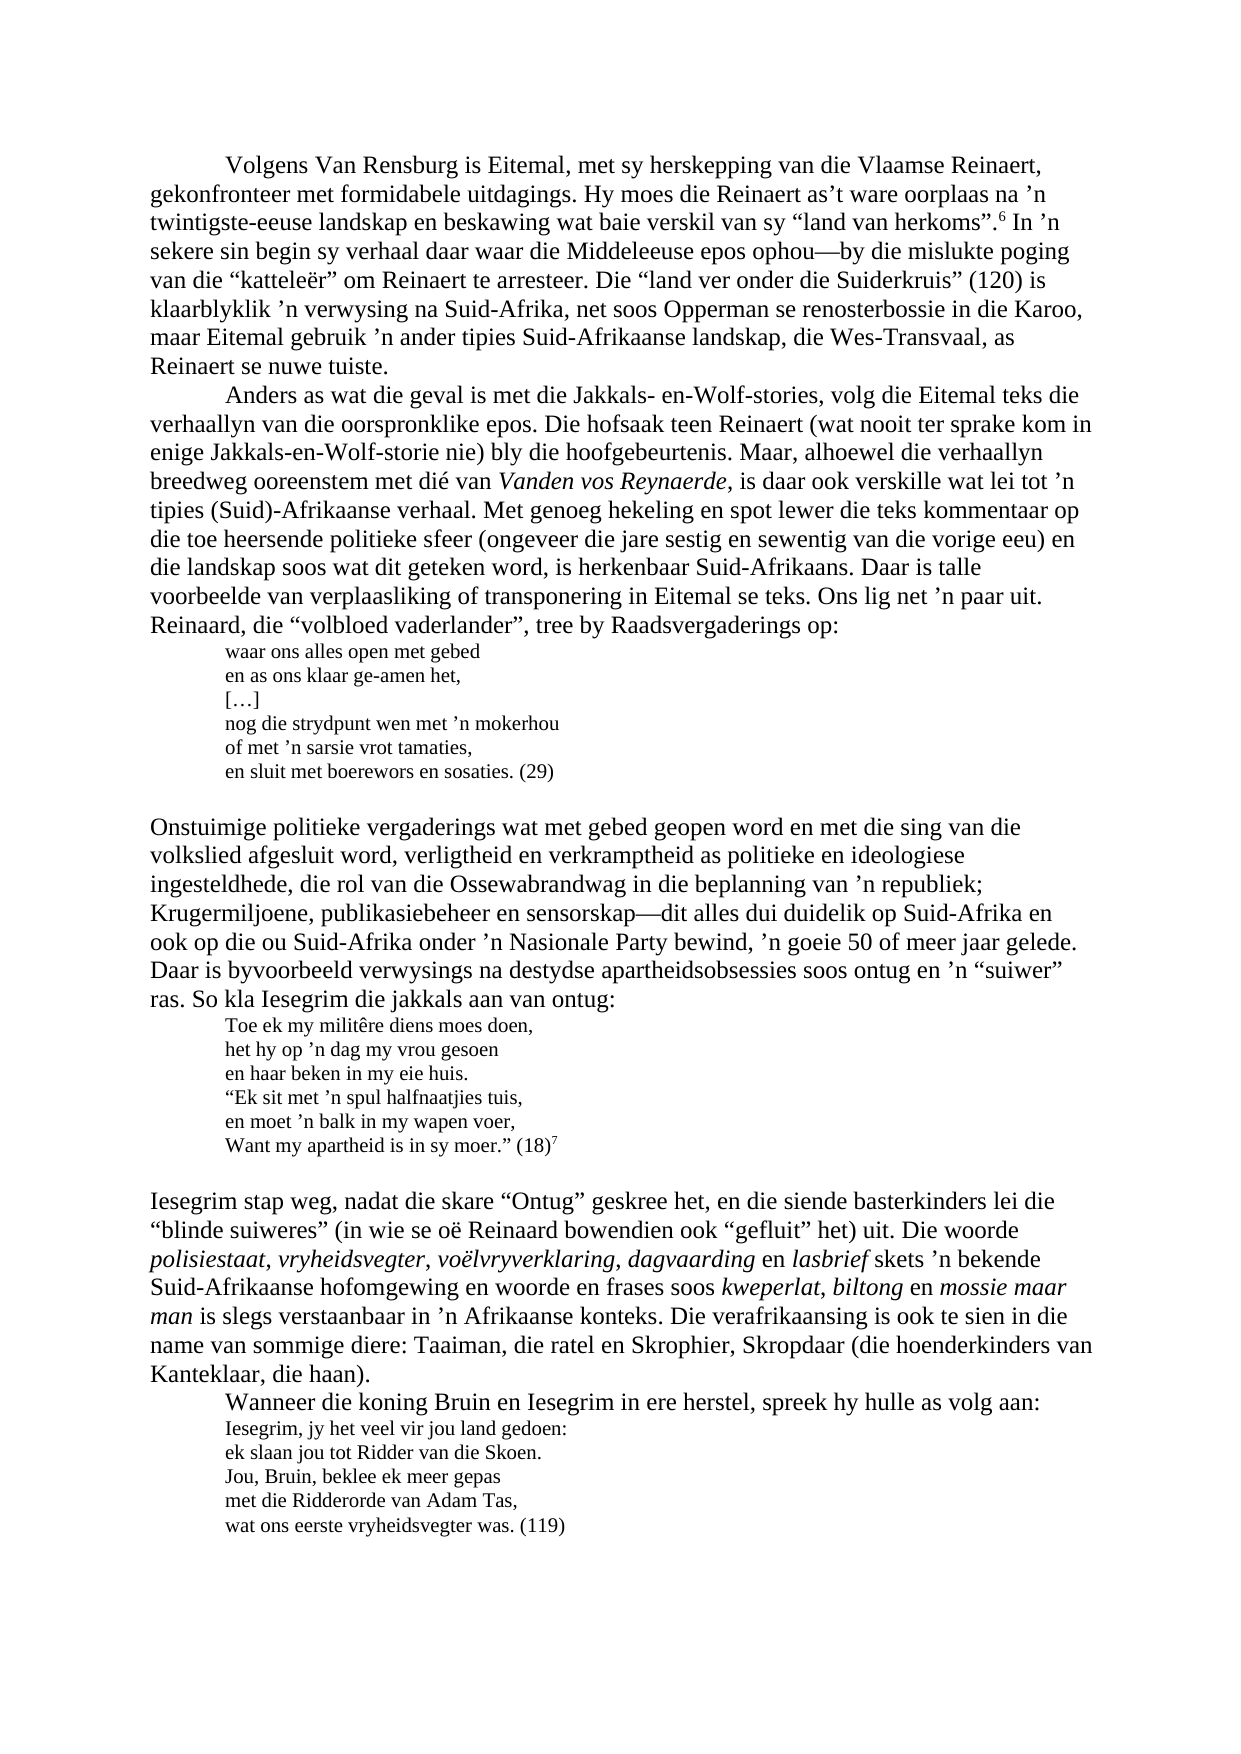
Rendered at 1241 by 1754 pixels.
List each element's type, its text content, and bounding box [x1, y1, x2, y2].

text en as ons klaar ge-amen het, [150, 663, 1095, 687]
text […] [150, 687, 1095, 711]
text Volgens Van Rensburg is Eitemal, met sy herskepping van die Vlaamse Reinaert, gekonfronteer met formidabele uitdagings. Hy moes die Reinaert as’t ware oorplaas na ’n twintigste-eeuse landskap en beskawing wat baie verskil van sy “land van herkoms”.6 In ’n sekere sin begin sy verhaal daar waar die Middeleeuse epos ophou—by die mislukte poging van die “katteleër” om Reinaert te arresteer. Die “land ver onder die Suiderkruis” (120) is klaarblyklik ’n verwysing na Suid-Afrika, net soos Opperman se renosterbossie in die Karoo, maar Eitemal gebruik ’n ander tipies Suid-Afrikaanse landskap, die Wes-Transvaal, as Reinaert se nuwe tuiste. [150, 150, 1095, 380]
text of met ’n sarsie vrot tamaties, [150, 735, 1095, 759]
text met die Ridderorde van Adam Tas, [150, 1488, 1095, 1512]
text “Ek sit met ’n spul halfnaatjies tuis, [150, 1085, 1095, 1109]
text het hy op ’n dag my vrou gesoen [150, 1037, 1095, 1061]
text en sluit met boerewors en sosaties. (29) [150, 759, 1095, 783]
text Want my apartheid is in sy moer.” (18)7 [150, 1133, 1095, 1157]
text en haar beken in my eie huis. [150, 1061, 1095, 1085]
text wat ons eerste vryheidsvegter was. (119) [150, 1512, 1095, 1537]
text Onstuimige politieke vergaderings wat met gebed geopen word en met die sing van die volkslied afgesluit word, verligtheid en verkramptheid as politieke en ideologiese ingesteldhede, die rol van die Ossewabrandwag in die beplanning van ’n republiek; Krugermiljoene, publikasiebeheer en sensorskap—dit alles dui duidelik op Suid-Afrika en ook op die ou Suid-Afrika onder ’n Nasionale Party bewind, ’n goeie 50 of meer jaar gelede. Daar is byvoorbeeld verwysings na destydse apartheidsobsessies soos ontug en ’n “suiwer” ras. So kla Iesegrim die jakkals aan van ontug: [150, 812, 1095, 1013]
text Wanneer die koning Bruin en Iesegrim in ere herstel, spreek hy hulle as volg aan: [150, 1387, 1095, 1416]
text waar ons alles open met gebed [150, 639, 1095, 663]
text nog die strydpunt wen met ’n mokerhou [150, 711, 1095, 735]
text Toe ek my militêre diens moes doen, [150, 1013, 1095, 1037]
text Iesegrim stap weg, nadat die skare “Ontug” geskree het, en die siende basterkinders lei die “blinde suiweres” (in wie se oë Reinaard bowendien ook “gefluit” het) uit. Die woorde polisiestaat, vryheidsvegter, voëlvryverklaring, dagvaarding en lasbrief skets ’n bekende Suid-Afrikaanse hofomgewing en woorde en frases soos kweperlat, biltong en mossie maar man is slegs verstaanbaar in ’n Afrikaanse konteks. Die verafrikaansing is ook te sien in die name van sommige diere: Taaiman, die ratel en Skrophier, Skropdaar (die hoenderkinders van Kanteklaar, die haan). [150, 1186, 1095, 1387]
text Anders as wat die geval is met die Jakkals- en-Wolf-stories, volg die Eitemal teks die verhaallyn van die oorspronklike epos. Die hofsaak teen Reinaert (wat nooit ter sprake kom in enige Jakkals-en-Wolf-storie nie) bly die hoofgebeurtenis. Maar, alhoewel die verhaallyn breedweg ooreenstem met dié van Vanden vos Reynaerde, is daar ook verskille wat lei tot ’n tipies (Suid)-Afrikaanse verhaal. Met genoeg hekeling en spot lewer die teks kommentaar op die toe heersende politieke sfeer (ongeveer die jare sestig en sewentig van die vorige eeu) en die landskap soos wat dit geteken word, is herkenbaar Suid-Afrikaans. Daar is talle voorbeelde van verplaasliking of transponering in Eitemal se teks. Ons lig net ’n paar uit. Reinaard, die “volbloed vaderlander”, tree by Raadsvergaderings op: [150, 380, 1095, 639]
text Iesegrim, jy het veel vir jou land gedoen: [150, 1416, 1095, 1440]
text en moet ’n balk in my wapen voer, [150, 1109, 1095, 1133]
text Jou, Bruin, beklee ek meer gepas [150, 1464, 1095, 1488]
text ek slaan jou tot Ridder van die Skoen. [150, 1440, 1095, 1464]
